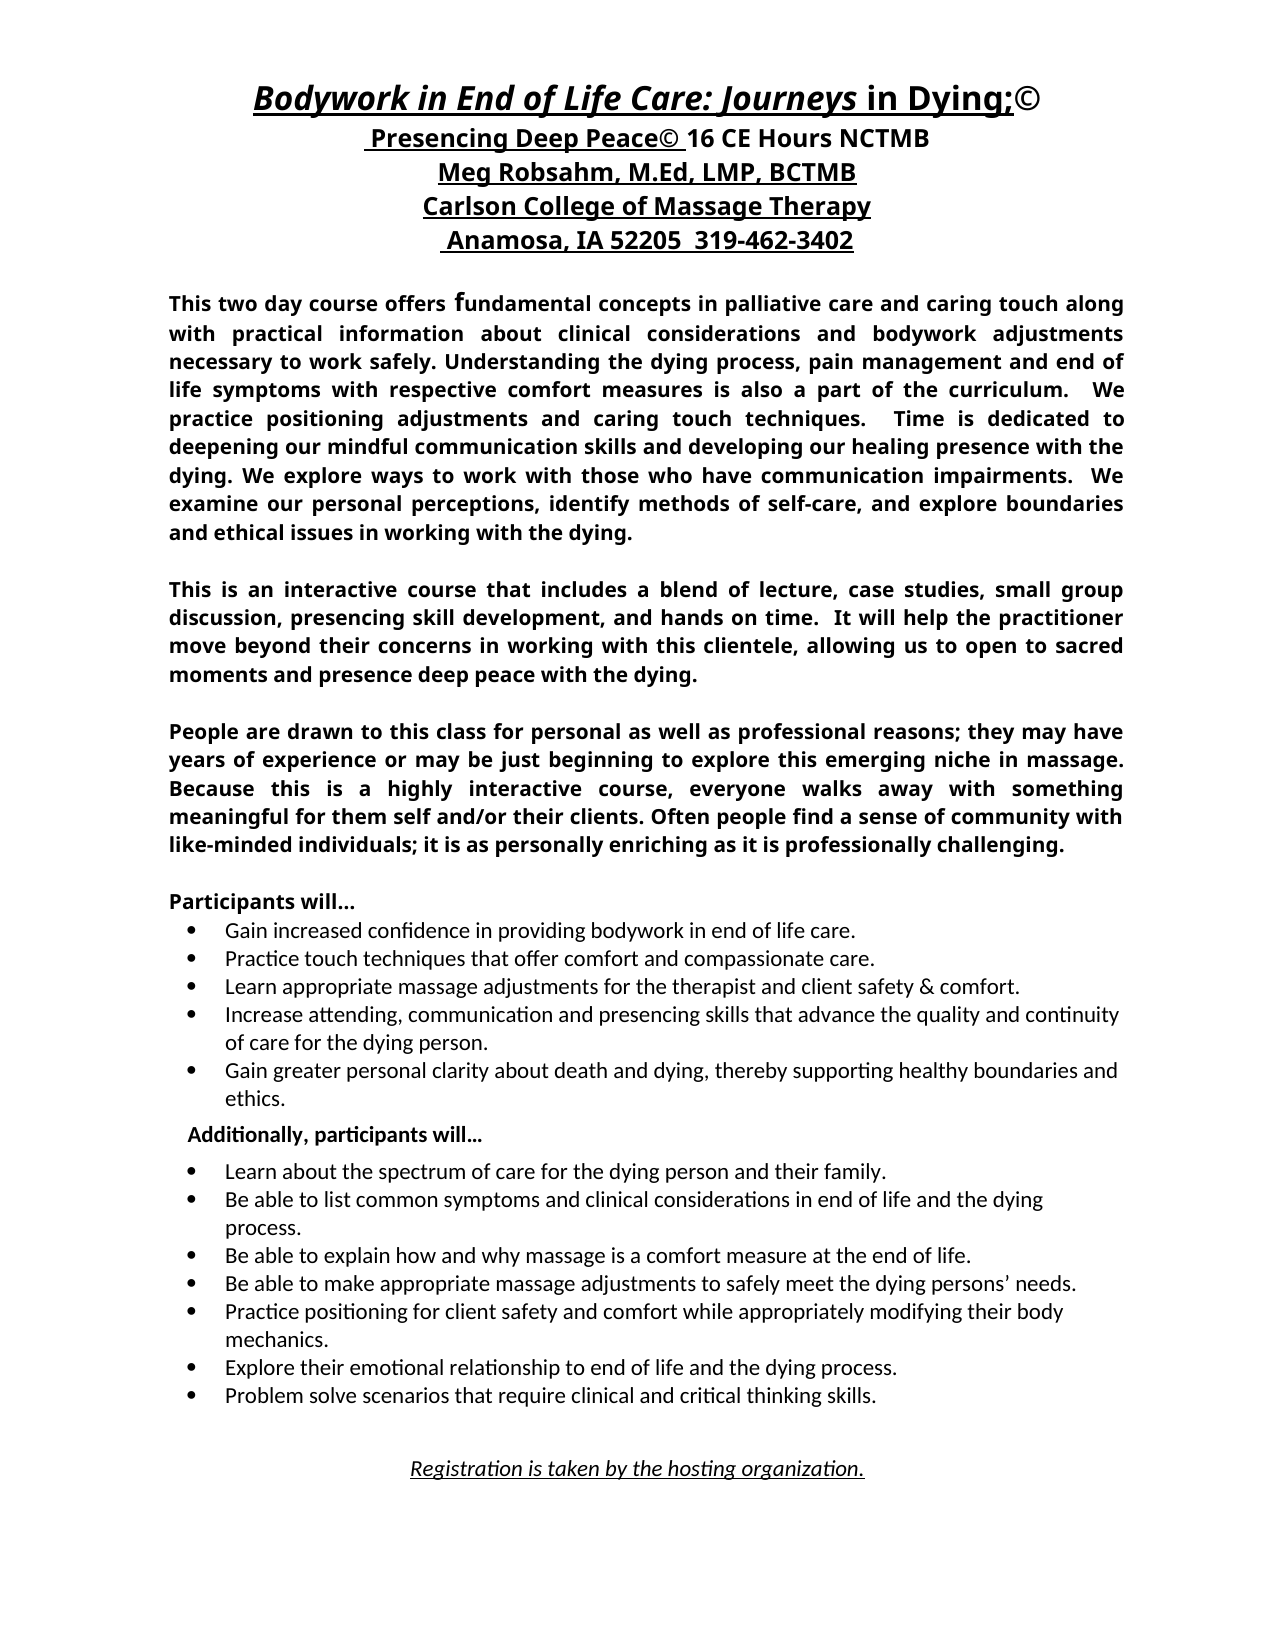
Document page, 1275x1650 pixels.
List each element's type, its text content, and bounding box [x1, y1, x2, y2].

text Registration is taken by the hosting organization. [150, 1454, 1125, 1482]
text This two day course offers fundamental concepts in palliative care and caring touch along with practical information about clinical considerations and bodywork adjustments necessary to work safely. Understanding the dying process, pain management and end of life symptoms with respective comfort measures is also a part of the curriculum. We practice positioning adjustments and caring touch techniques. Time is dedicated to deepening our mindful communication skills and developing our healing presence with the dying. We explore ways to work with those who have communication impairments. We examine our personal perceptions, identify methods of self-care, and explore boundaries and ethical issues in working with the dying. [169, 285, 1125, 546]
list Explore their emotional relationship to end of life and the dying process. [187, 1353, 1125, 1381]
list Gain greater personal clarity about death and dying, thereby supporting healthy boundaries and ethics. [187, 1056, 1125, 1112]
list Problem solve scenarios that require clinical and critical thinking skills. [187, 1381, 1125, 1409]
list Learn about the spectrum of care for the dying person and their family. [187, 1157, 1125, 1185]
list Practice touch techniques that offer comfort and compassionate care. [187, 944, 1125, 972]
text Participants will… [169, 887, 1125, 916]
text People are drawn to this class for personal as well as professional reasons; they may have years of experience or may be just beginning to explore this emerging niche in massage. Because this is a highly interactive course, everyone walks away with something meaningful for them self and/or their clients. Often people find a sense of community with like-minded individuals; it is as personally enriching as it is professionally challenging. [169, 717, 1125, 859]
text Additionally, participants will… [150, 1120, 1125, 1148]
list Be able to make appropriate massage adjustments to safely meet the dying persons’ needs. [187, 1269, 1125, 1297]
list Practice positioning for client safety and comfort while appropriately modifying their body mechanics. [187, 1297, 1125, 1353]
list Increase attending, communication and presencing skills that advance the quality and continuity of care for the dying person. [187, 1000, 1125, 1056]
list Learn appropriate massage adjustments for the therapist and client safety & comfort. [187, 972, 1125, 1000]
list Be able to explain how and why massage is a comfort measure at the end of life. [187, 1241, 1125, 1269]
text This is an interactive course that includes a blend of lecture, case studies, small group discussion, presencing skill development, and hands on time. It will help the practitioner move beyond their concerns in working with this clientele, allowing us to open to sacred moments and presence deep peace with the dying. [169, 575, 1125, 688]
list Be able to list common symptoms and clinical considerations in end of life and the dying process. [187, 1185, 1125, 1241]
list Gain increased confidence in providing bodywork in end of life care. [187, 916, 1125, 944]
